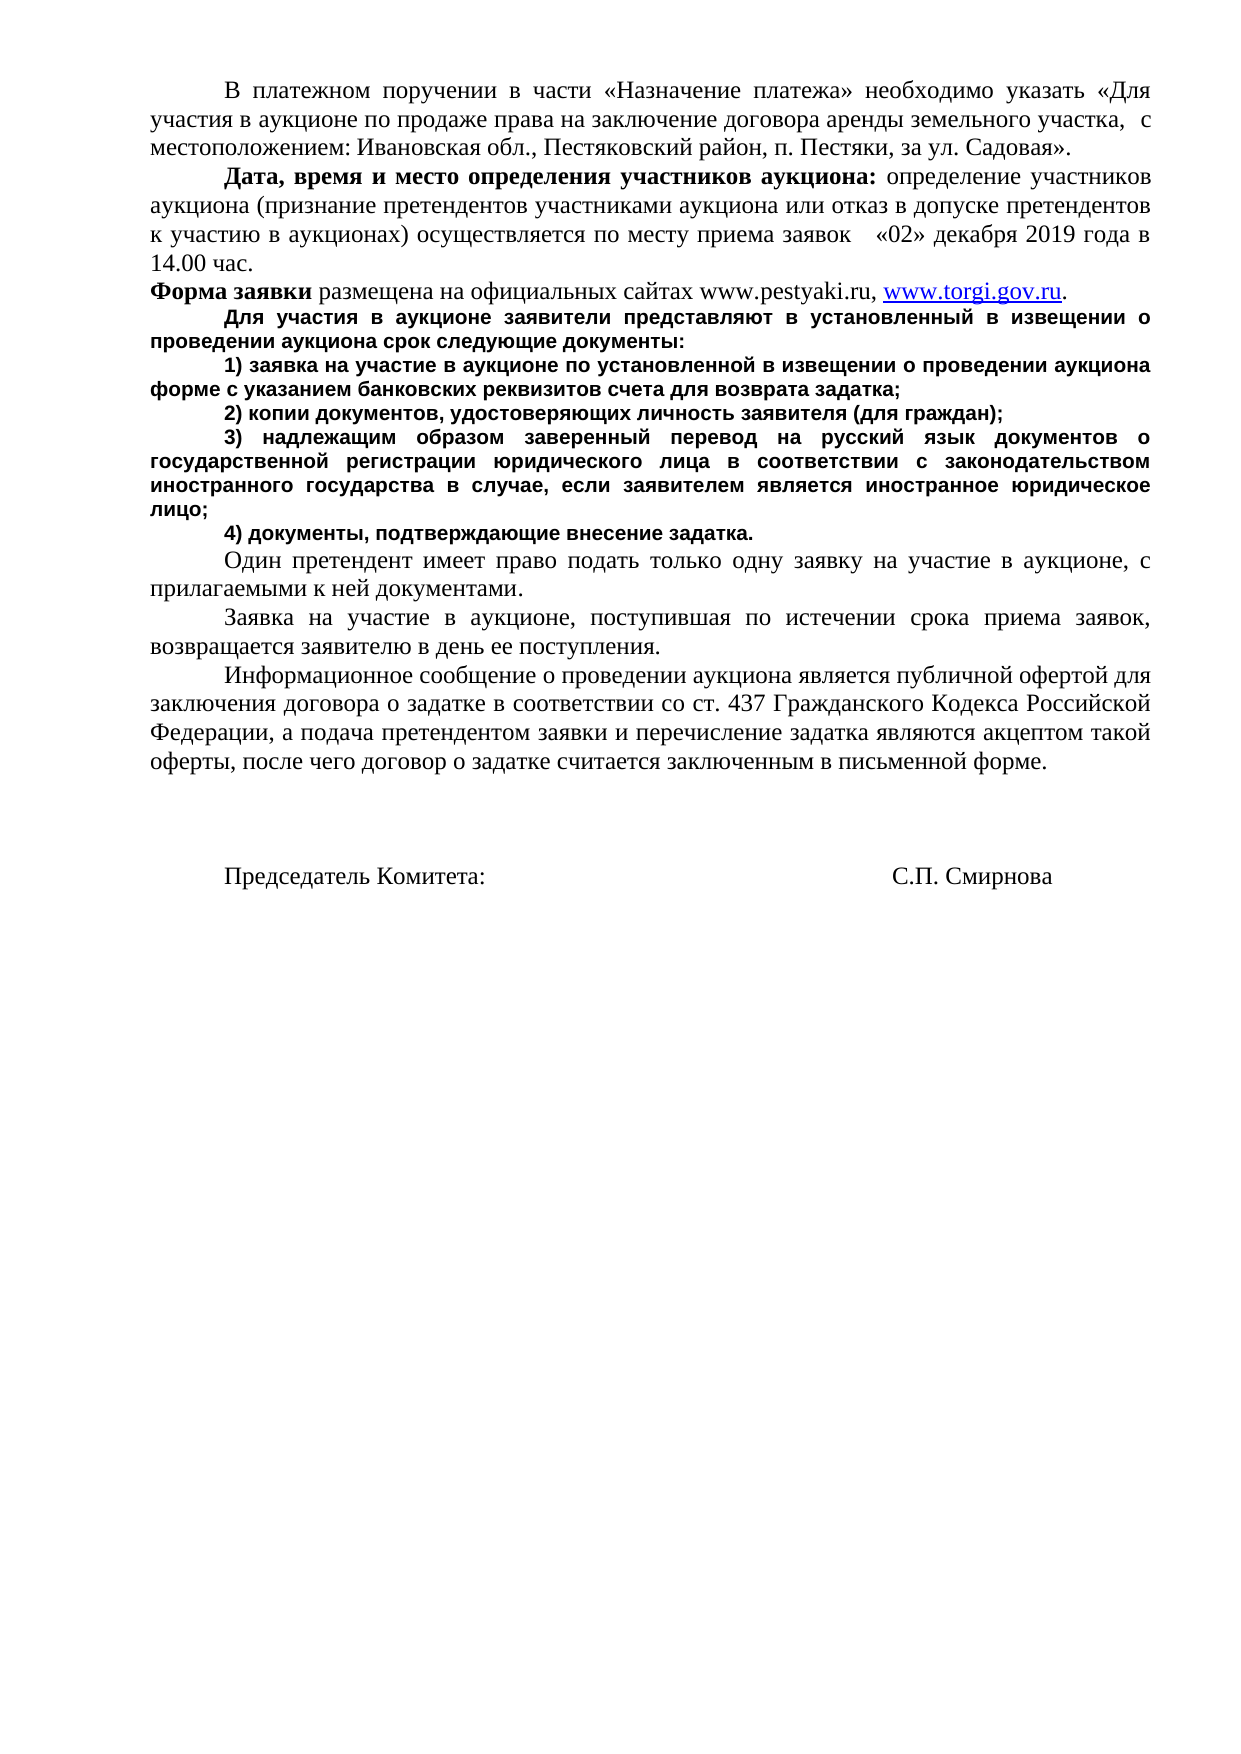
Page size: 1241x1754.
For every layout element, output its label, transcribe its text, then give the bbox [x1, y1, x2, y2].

text Для участия в аукционе заявители представляют в установленный в извещении о проведении аукциона срок следующие документы: [150, 305, 1152, 353]
text 3) надлежащим образом заверенный перевод на русский язык документов о государственной регистрации юридического лица в соответствии с законодательством иностранного государства в случае, если заявителем является иностранное юридическое лицо; [150, 425, 1152, 521]
text В платежном поручении в части «Назначение платежа» необходимо указать «Для участия в аукционе по продаже права на заключение договора аренды земельного участка, с местоположением: Ивановская обл., Пестяковский район, п. Пестяки, за ул. Садовая». [150, 75, 1152, 161]
text Дата, время и место определения участников аукциона: определение участников аукциона (признание претендентов участниками аукциона или отказ в допуске претендентов к участию в аукционах) осуществляется по месту приема заявок «02» декабря 2019 года в 14.00 час. [150, 161, 1152, 276]
text Информационное сообщение о проведении аукциона является публичной офертой для заключения договора о задатке в соответствии со ст. 437 Гражданского Кодекса Российской Федерации, а подача претендентом заявки и перечисление задатка являются акцептом такой оферты, после чего договор о задатке считается заключенным в письменной форме. [150, 660, 1152, 775]
text Заявка на участие в аукционе, поступившая по истечении срока приема заявок, возвращается заявителю в день ее поступления. [150, 602, 1152, 660]
text Председатель Комитета: С.П. Смирнова [150, 861, 1152, 890]
text Один претендент имеет право подать только одну заявку на участие в аукционе, с прилагаемыми к ней документами. [150, 545, 1152, 602]
text 4) документы, подтверждающие внесение задатка. [150, 521, 1152, 545]
text 2) копии документов, удостоверяющих личность заявителя (для граждан); [150, 401, 1152, 425]
text Форма заявки размещена на официальных сайтах www.pestyaki.ru, www.torgi.gov.ru. [150, 276, 1152, 305]
text 1) заявка на участие в аукционе по установленной в извещении о проведении аукциона форме с указанием банковских реквизитов счета для возврата задатка; [150, 353, 1152, 401]
